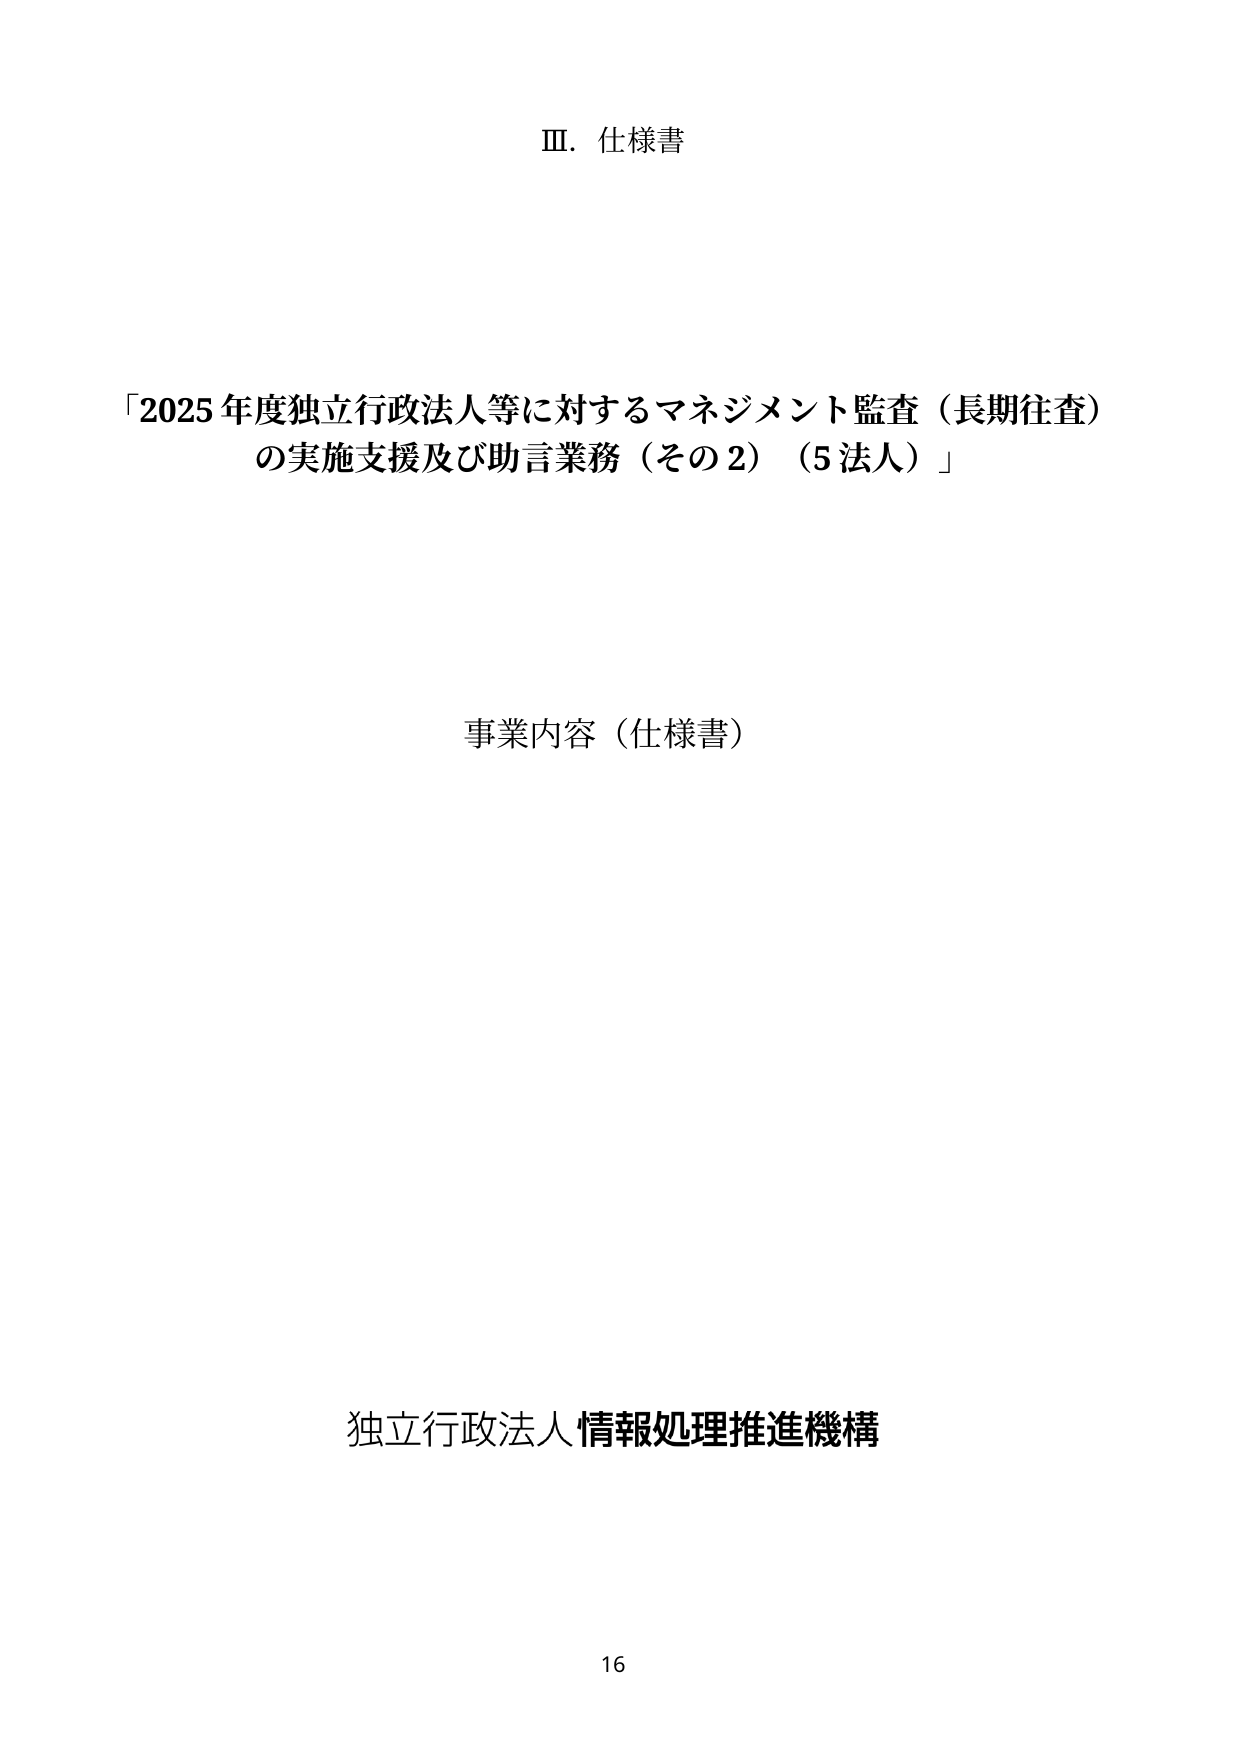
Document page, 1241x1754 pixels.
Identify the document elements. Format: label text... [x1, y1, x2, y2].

picture [346, 1411, 879, 1447]
text 「2025年度独立行政法人等に対するマネジメント監査（長期往査）の実施支援及び助言業務（その2）（5法人）」 [103, 384, 1122, 481]
text Ⅲ．仕様書 [103, 118, 1122, 160]
text 事業内容（仕様書） [103, 708, 1122, 756]
